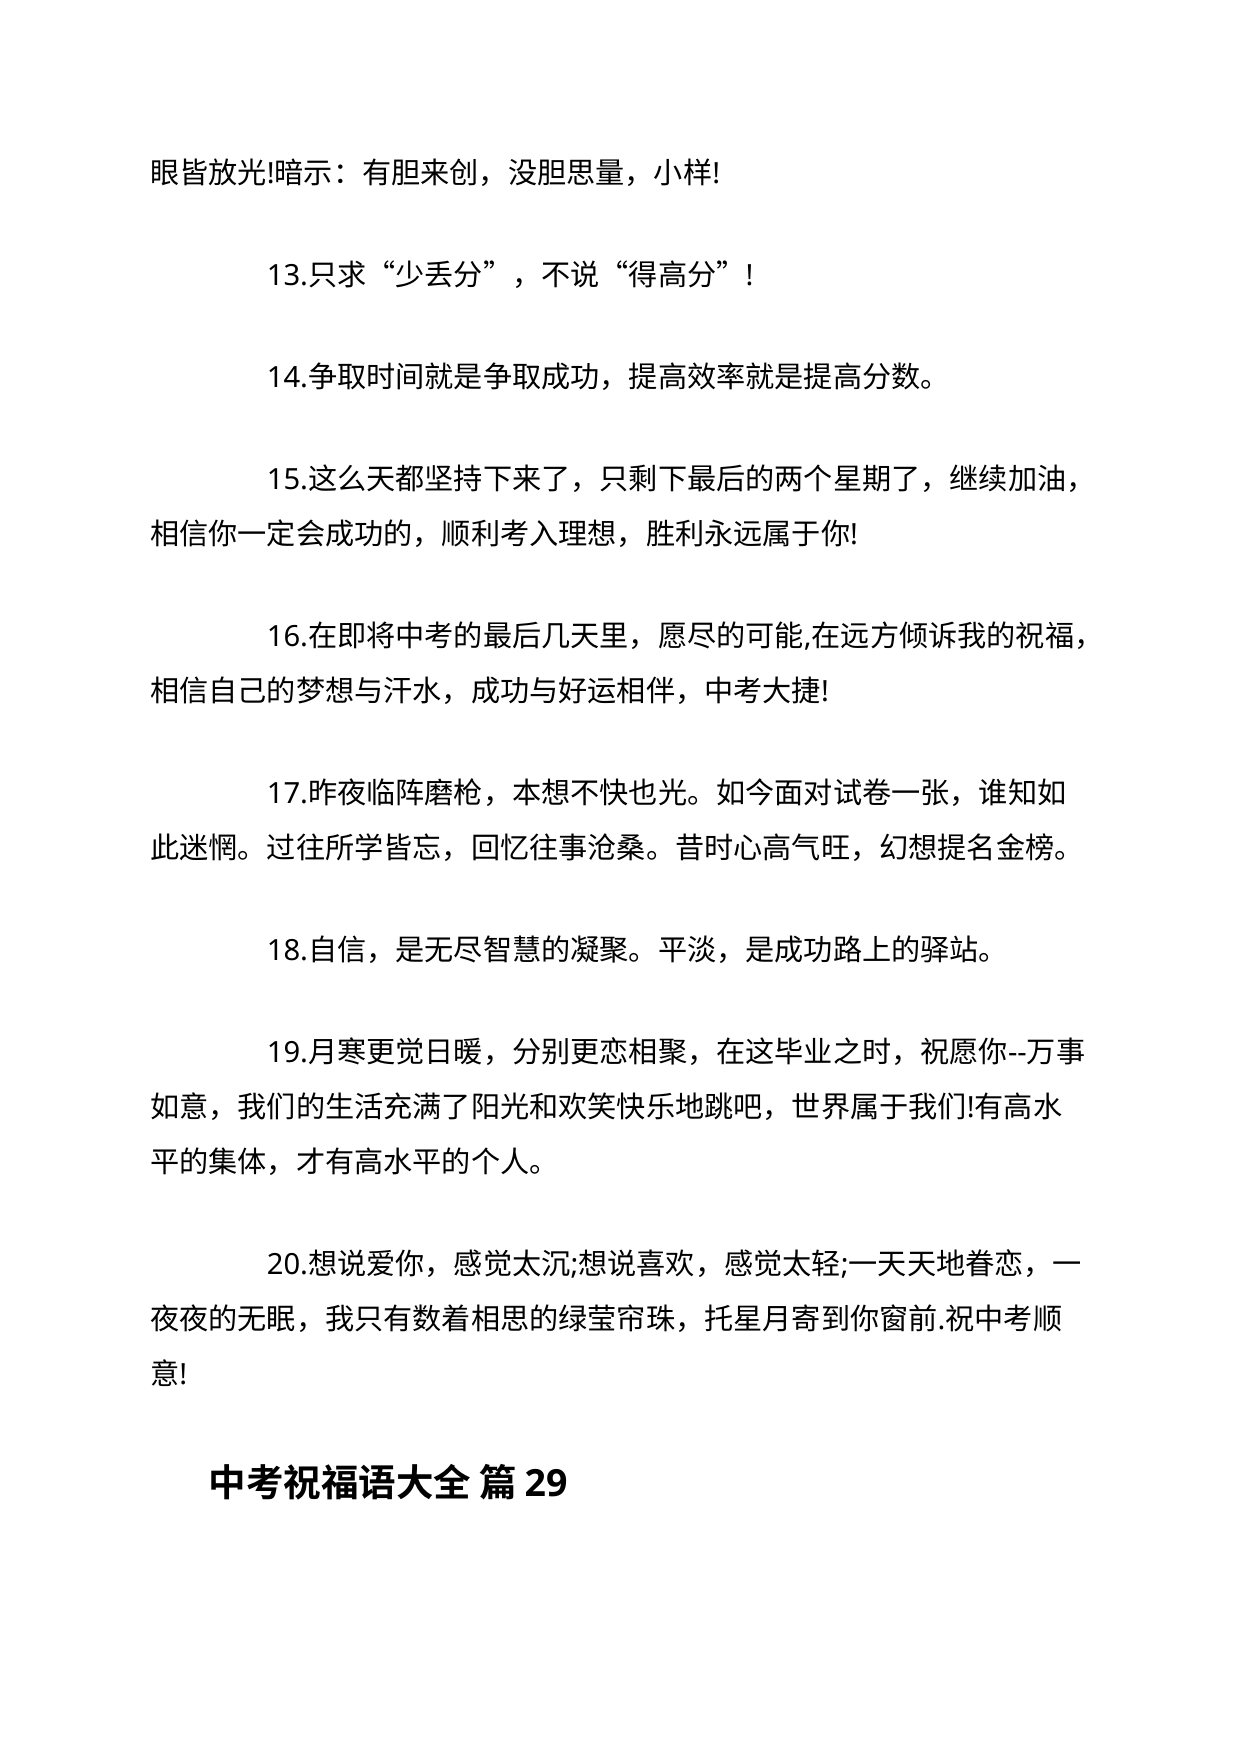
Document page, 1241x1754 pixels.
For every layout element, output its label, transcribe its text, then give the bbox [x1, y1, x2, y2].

text 17.昨夜临阵磨枪，本想不快也光。如今面对试卷一张，谁知如此迷惘。过往所学皆忘，回忆往事沧桑。昔时心高气旺，幻想提名金榜。 [150, 770, 1090, 867]
text 16.在即将中考的最后几天里，愿尽的可能,在远方倾诉我的祝福，相信自己的梦想与汗水，成功与好运相伴，中考大捷! [150, 613, 1090, 710]
text 18.自信，是无尽智慧的凝聚。平淡，是成功路上的驿站。 [150, 927, 1090, 969]
text 13.只求“少丢分”，不说“得高分”! [150, 252, 1090, 294]
text 20.想说爱你，感觉太沉;想说喜欢，感觉太轻;一天天地眷恋，一夜夜的无眠，我只有数着相思的绿莹帘珠，托星月寄到你窗前.祝中考顺意! [150, 1240, 1090, 1393]
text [150, 150, 1090, 192]
text 14.争取时间就是争取成功，提高效率就是提高分数。 [150, 354, 1090, 396]
text 19.月寒更觉日暖，分别更恋相聚，在这毕业之时，祝愿你--万事如意，我们的生活充满了阳光和欢笑快乐地跳吧，世界属于我们!有高水平的集体，才有高水平的个人。 [150, 1029, 1090, 1181]
text 15.这么天都坚持下来了，只剩下最后的两个星期了，继续加油，相信你一定会成功的，顺利考入理想，胜利永远属于你! [150, 456, 1090, 553]
text 中考祝福语大全 篇29 [150, 1452, 1090, 1507]
